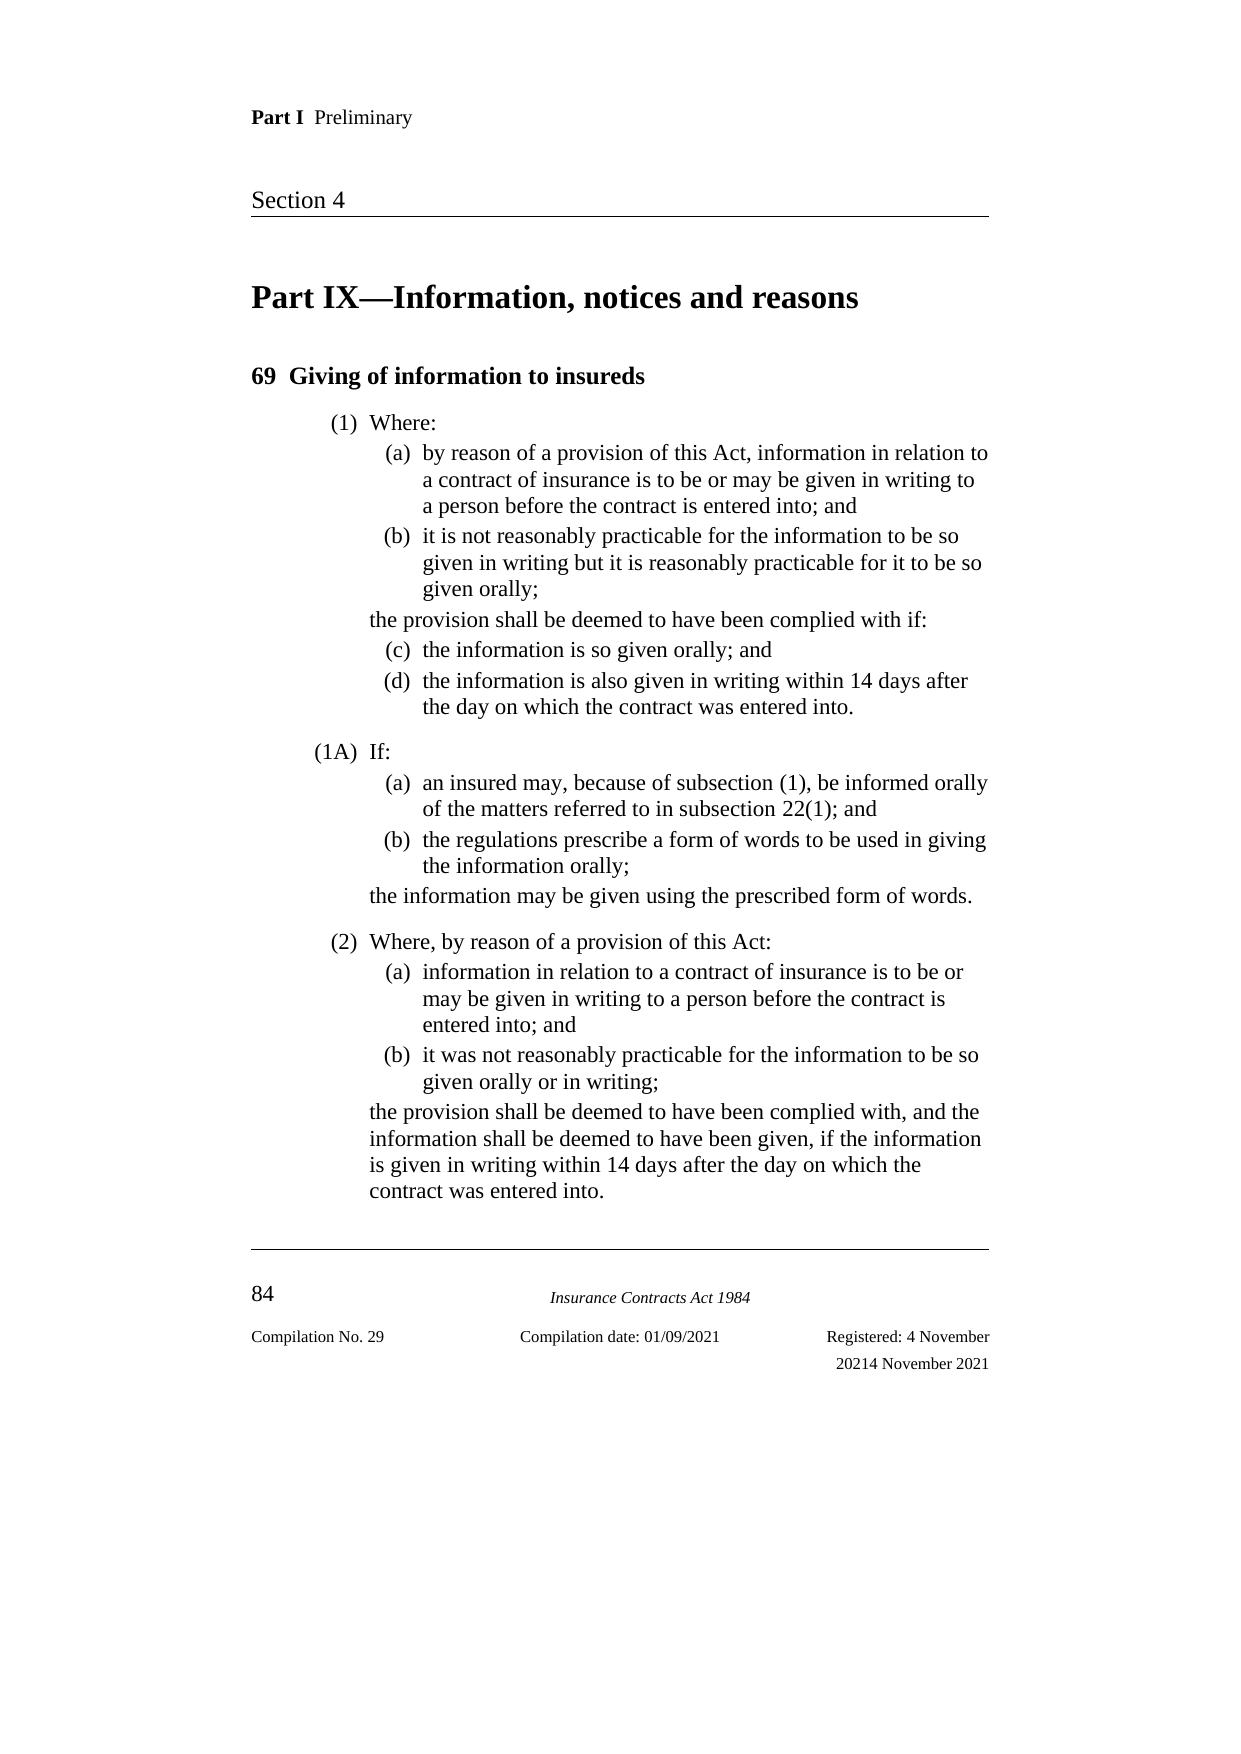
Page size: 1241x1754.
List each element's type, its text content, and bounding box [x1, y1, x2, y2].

text (a) information in relation to a contract of insurance is to be or may be given in writing to a person before the contract is entered into; and [251, 958, 989, 1037]
text (b) the regulations prescribe a form of words to be used in giving the information orally; [251, 826, 989, 878]
text the provision shall be deemed to have been complied with, and the information shall be deemed to have been given, if the information is given in writing within 14 days after the day on which the contract was entered into. [369, 1098, 989, 1204]
text (c) the information is so given orally; and [251, 636, 989, 663]
text (a) an insured may, because of subsection (1), be informed orally of the matters referred to in subsection 22(1); and [251, 769, 989, 822]
text (1A) If: [251, 738, 989, 765]
text (a) by reason of a provision of this Act, information in relation to a contract of insurance is to be or may be given in writing to a person before the contract is entered into; and [251, 439, 989, 518]
text (b) it was not reasonably practicable for the information to be so given orally or in writing; [251, 1041, 989, 1094]
text (2) Where, by reason of a provision of this Act: [251, 928, 989, 954]
text (d) the information is also given in writing within 14 days after the day on which the contract was entered into. [251, 667, 989, 719]
text Part IX—Information, notices and reasons [251, 277, 989, 316]
text 69 Giving of information to insureds [251, 361, 989, 390]
text the provision shall be deemed to have been complied with if: [369, 606, 989, 632]
text (b) it is not reasonably practicable for the information to be so given in writing but it is reasonably practicable for it to be so given orally; [251, 523, 989, 602]
text the information may be given using the prescribed form of words. [369, 883, 989, 909]
text (1) Where: [251, 409, 989, 435]
